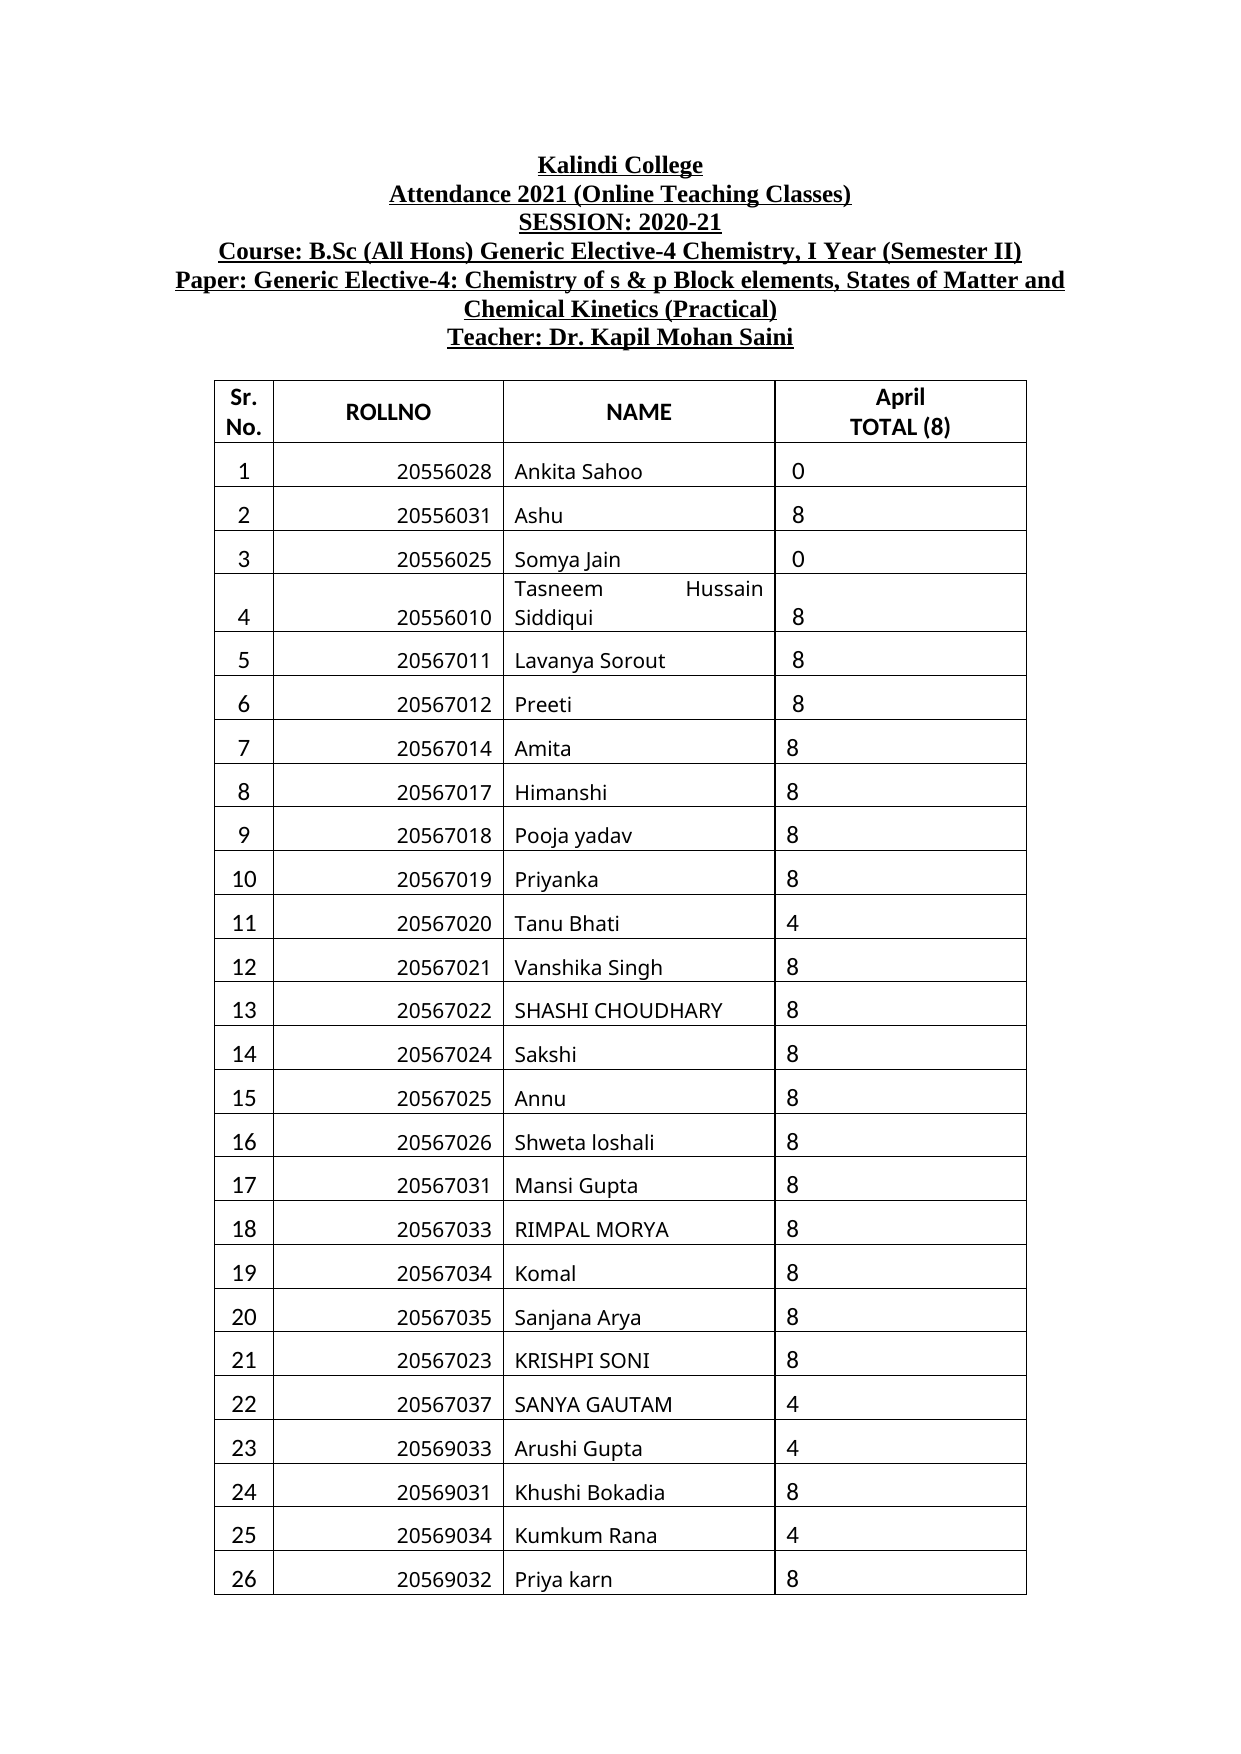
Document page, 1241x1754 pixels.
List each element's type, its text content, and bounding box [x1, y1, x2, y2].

table_cell Preeti [504, 676, 774, 719]
table_cell 8 [776, 1114, 1026, 1156]
table_cell 14 [215, 1026, 273, 1069]
table_cell 6 [215, 676, 273, 719]
table_cell 20567017 [274, 764, 503, 806]
table_cell 8 [776, 1157, 1026, 1200]
table_cell 10 [215, 851, 273, 894]
table_cell 7 [215, 720, 273, 762]
table_cell Amita [504, 720, 774, 762]
text SESSION: 2020-21 [150, 207, 1090, 236]
table_cell 20567012 [274, 676, 503, 719]
table_cell 3 [215, 531, 273, 573]
table_cell 20567011 [274, 632, 503, 675]
table_cell 20569033 [274, 1420, 503, 1462]
table_cell Pooja yadav [504, 807, 774, 850]
table_cell 8 [776, 574, 1026, 631]
table_cell 26 [215, 1551, 273, 1594]
table_cell Priya karn [504, 1551, 774, 1594]
table_cell Vanshika Singh [504, 939, 774, 981]
table_cell 8 [776, 487, 1026, 529]
table_cell 20567025 [274, 1070, 503, 1112]
table_cell 12 [215, 939, 273, 981]
table_cell 20569034 [274, 1507, 503, 1550]
table_cell 4 [776, 1420, 1026, 1462]
table_cell 2 [215, 487, 273, 529]
table_cell 4 [215, 574, 273, 631]
table_cell Arushi Gupta [504, 1420, 774, 1462]
table_cell Annu [504, 1070, 774, 1112]
table_cell 20569032 [274, 1551, 503, 1594]
table_cell 21 [215, 1332, 273, 1375]
table_cell 20567018 [274, 807, 503, 850]
table_cell Kumkum Rana [504, 1507, 774, 1550]
table_cell 13 [215, 982, 273, 1025]
table_cell 20567019 [274, 851, 503, 894]
table_cell Priyanka [504, 851, 774, 894]
table_cell 8 [776, 1464, 1026, 1506]
table_cell SHASHI CHOUDHARY [504, 982, 774, 1025]
table_cell Mansi Gupta [504, 1157, 774, 1200]
table_cell 20 [215, 1289, 273, 1331]
table_cell 8 [776, 851, 1026, 894]
table_cell 8 [776, 1332, 1026, 1375]
table_cell 15 [215, 1070, 273, 1112]
table_cell 20556031 [274, 487, 503, 529]
table_cell Sakshi [504, 1026, 774, 1069]
table_cell 5 [215, 632, 273, 675]
table_cell 0 [776, 531, 1026, 573]
table_cell 16 [215, 1114, 273, 1156]
table_cell 8 [776, 632, 1026, 675]
table_cell Ashu [504, 487, 774, 529]
table_cell 18 [215, 1201, 273, 1244]
table_cell SANYA GAUTAM [504, 1376, 774, 1419]
table_cell 20567024 [274, 1026, 503, 1069]
table_cell 19 [215, 1245, 273, 1287]
table_cell Ankita Sahoo [504, 443, 774, 486]
table_cell 8 [776, 720, 1026, 762]
table_cell 20567031 [274, 1157, 503, 1200]
table_cell 0 [776, 443, 1026, 486]
text Course: B.Sc (All Hons) Generic Elective-4 Chemistry, I Year (Semester II) [150, 236, 1090, 265]
table_cell Khushi Bokadia [504, 1464, 774, 1506]
table_cell 8 [776, 1070, 1026, 1112]
table_cell Shweta loshali [504, 1114, 774, 1156]
table_cell 20567014 [274, 720, 503, 762]
table_cell Himanshi [504, 764, 774, 806]
table_cell 20567022 [274, 982, 503, 1025]
table_cell 4 [776, 1376, 1026, 1419]
table_cell 8 [776, 1551, 1026, 1594]
table_cell Komal [504, 1245, 774, 1287]
table_cell 20556025 [274, 531, 503, 573]
text Teacher: Dr. Kapil Mohan Saini [150, 322, 1090, 351]
table_cell 8 [776, 1201, 1026, 1244]
table_cell 23 [215, 1420, 273, 1462]
table_cell 20569031 [274, 1464, 503, 1506]
table_cell 8 [215, 764, 273, 806]
table_cell 20567023 [274, 1332, 503, 1375]
table_cell 20567033 [274, 1201, 503, 1244]
table_cell 8 [776, 1289, 1026, 1331]
table_header NAME [504, 381, 774, 442]
table_cell 8 [776, 764, 1026, 806]
table_cell Lavanya Sorout [504, 632, 774, 675]
table_cell RIMPAL MORYA [504, 1201, 774, 1244]
table_cell Somya Jain [504, 531, 774, 573]
table_cell Tasneem Hussain Siddiqui [504, 574, 774, 631]
table_cell 22 [215, 1376, 273, 1419]
table_cell KRISHPI SONI [504, 1332, 774, 1375]
table_cell 20556028 [274, 443, 503, 486]
table_cell 20567021 [274, 939, 503, 981]
text Paper: Generic Elective-4: Chemistry of s & p Block elements, States of Matter and Chemical Kinetics (Practical) [150, 265, 1090, 322]
table_cell Sanjana Arya [504, 1289, 774, 1331]
table_cell 1 [215, 443, 273, 486]
table_cell 24 [215, 1464, 273, 1506]
table_cell 8 [776, 939, 1026, 981]
table_cell 9 [215, 807, 273, 850]
table_header ROLLNO [274, 381, 503, 442]
table_header Sr. No. [215, 381, 273, 442]
table_cell 4 [776, 895, 1026, 937]
table_cell 25 [215, 1507, 273, 1550]
text Attendance 2021 (Online Teaching Classes) [150, 179, 1090, 207]
table_cell 17 [215, 1157, 273, 1200]
table_cell 20567035 [274, 1289, 503, 1331]
table_cell Tanu Bhati [504, 895, 774, 937]
table_cell 8 [776, 676, 1026, 719]
table_cell 20567026 [274, 1114, 503, 1156]
table_cell 8 [776, 807, 1026, 850]
table_header April TOTAL (8) [776, 381, 1026, 442]
table_cell 20567037 [274, 1376, 503, 1419]
table_cell 4 [776, 1507, 1026, 1550]
table_cell 8 [776, 1026, 1026, 1069]
table_cell 8 [776, 982, 1026, 1025]
table_cell 8 [776, 1245, 1026, 1287]
table_cell 11 [215, 895, 273, 937]
table_cell 20556010 [274, 574, 503, 631]
table_cell 20567034 [274, 1245, 503, 1287]
text Kalindi College [150, 150, 1090, 179]
table_cell 20567020 [274, 895, 503, 937]
